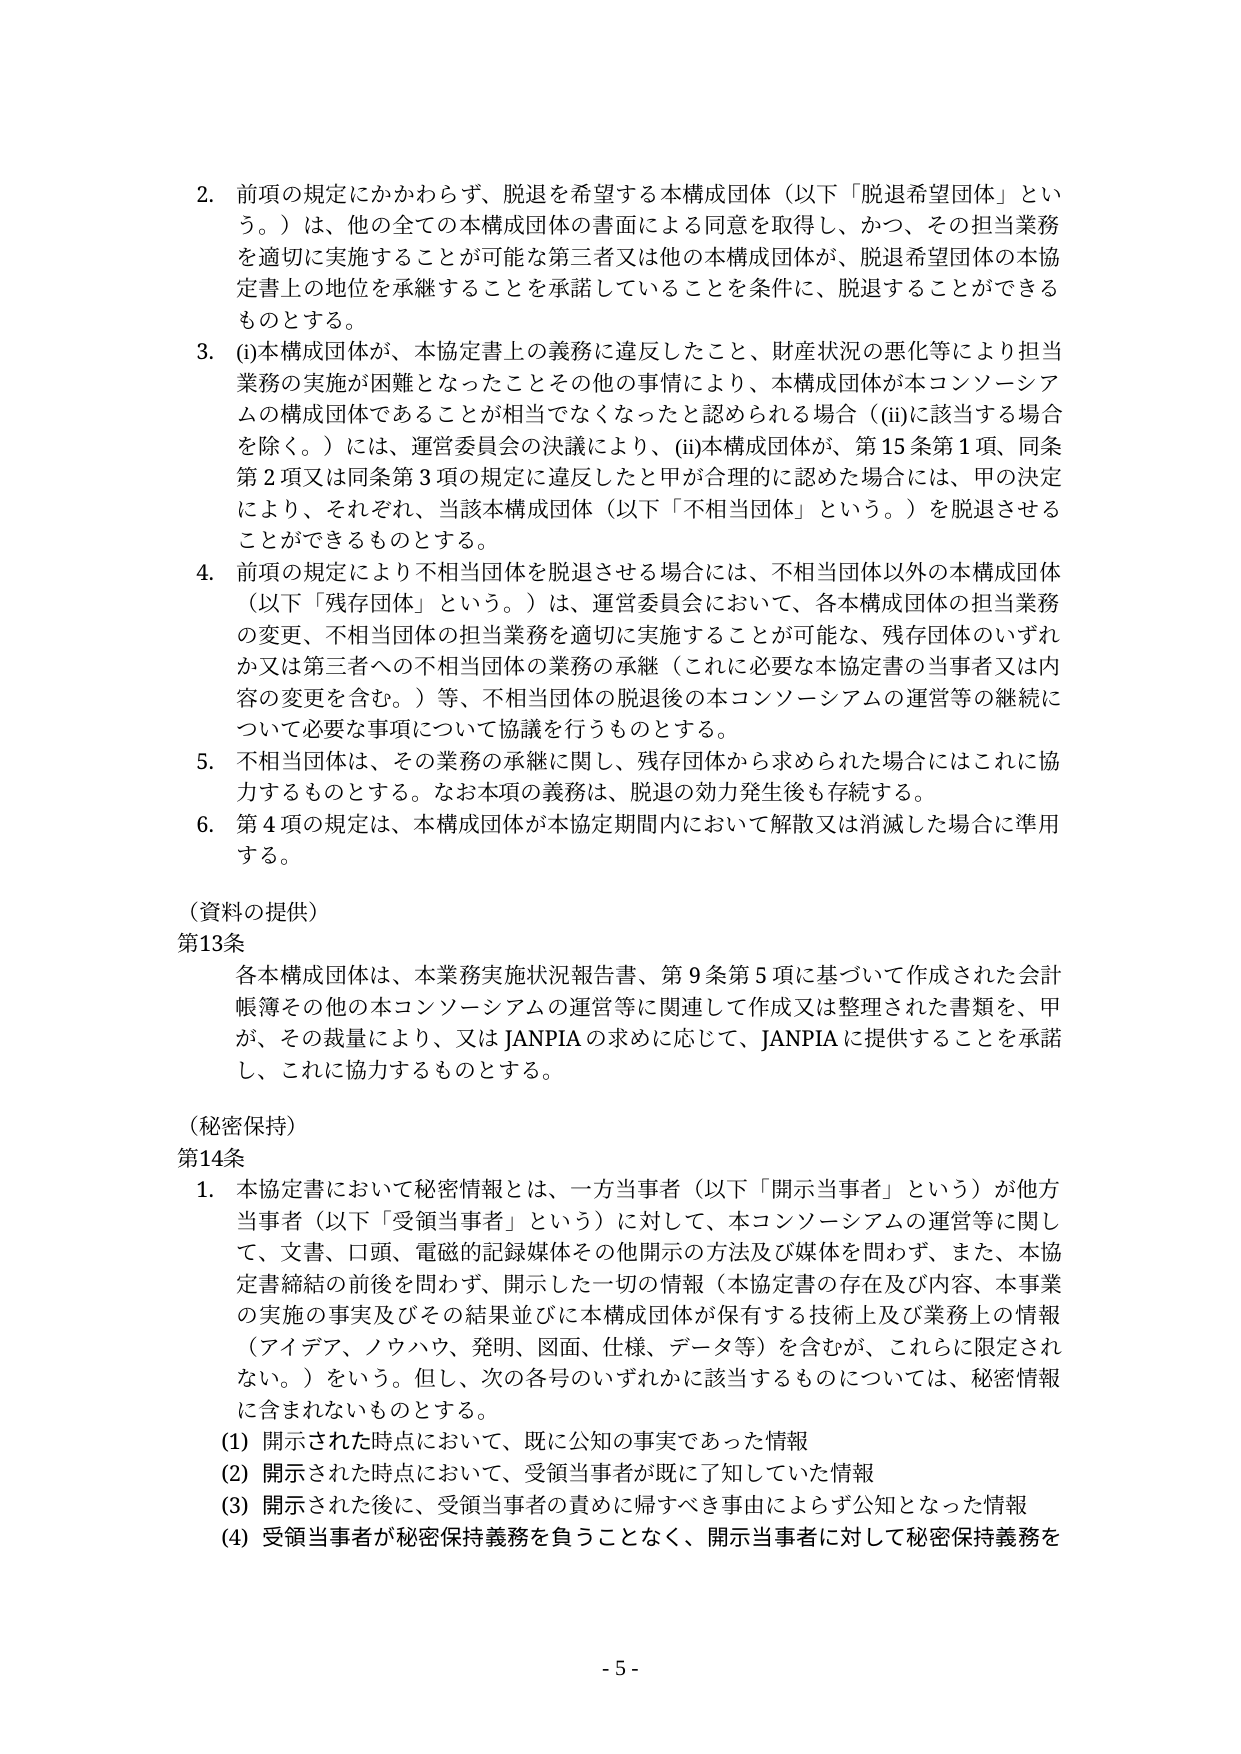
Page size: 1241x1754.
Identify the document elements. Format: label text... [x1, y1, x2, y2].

text 2. 前項の規定にかかわらず、脱退を希望する本構成団体（以下「脱退希望団体」という。）は、他の全ての本構成団体の書面による同意を取得し、かつ、その担当業務を適切に実施することが可能な第三者又は他の本構成団体が、脱退希望団体の本協定書上の地位を承継することを承諾していることを条件に、脱退することができるものとする。 [196, 177, 1063, 334]
text 6. 第4項の規定は、本構成団体が本協定期間内において解散又は消滅した場合に準用する。 [196, 807, 1063, 870]
text 3. (i)本構成団体が、本協定書上の義務に違反したこと、財産状況の悪化等により担当業務の実施が困難となったことその他の事情により、本構成団体が本コンソーシアムの構成団体であることが相当でなくなったと認められる場合（(ii)に該当する場合を除く。）には、運営委員会の決議により、(ii)本構成団体が、第15条第1項、同条第2項又は同条第3項の規定に違反したと甲が合理的に認めた場合には、甲の決定により、それぞれ、当該本構成団体（以下「不相当団体」という。）を脱退させることができるものとする。 [196, 334, 1063, 555]
list 開示された後に、受領当事者の責めに帰すべき事由によらず公知となった情報 [221, 1488, 1063, 1519]
text 各本構成団体は、本業務実施状況報告書、第9条第5項に基づいて作成された会計帳簿その他の本コンソーシアムの運営等に関連して作成又は整理された書類を、甲が、その裁量により、又はJANPIAの求めに応じて、JANPIAに提供することを承諾し、これに協力するものとする。 [235, 958, 1063, 1084]
text （資料の提供） [177, 895, 1063, 927]
text 4. 前項の規定により不相当団体を脱退させる場合には、不相当団体以外の本構成団体（以下「残存団体」という。）は、運営委員会において、各本構成団体の担当業務の変更、不相当団体の担当業務を適切に実施することが可能な、残存団体のいずれか又は第三者への不相当団体の業務の承継（これに必要な本協定書の当事者又は内容の変更を含む。）等、不相当団体の脱退後の本コンソーシアムの運営等の継続について必要な事項について協議を行うものとする。 [196, 555, 1063, 744]
text 1. 本協定書において秘密情報とは、一方当事者（以下「開示当事者」という）が他方当事者（以下「受領当事者」という）に対して、本コンソーシアムの運営等に関して、文書、口頭、電磁的記録媒体その他開示の方法及び媒体を問わず、また、本協定書締結の前後を問わず、開示した一切の情報（本協定書の存在及び内容、本事業の実施の事実及びその結果並びに本構成団体が保有する技術上及び業務上の情報（アイデア、ノウハウ、発明、図面、仕様、データ等）を含むが、これらに限定されない。）をいう。但し、次の各号のいずれかに該当するものについては、秘密情報に含まれないものとする。 [196, 1172, 1063, 1424]
list 開示された時点において、受領当事者が既に了知していた情報 [221, 1456, 1063, 1488]
text 5. 不相当団体は、その業務の承継に関し、残存団体から求められた場合にはこれに協力するものとする。なお本項の義務は、脱退の効力発生後も存続する。 [196, 744, 1063, 807]
list 開示された時点において、既に公知の事実であった情報 [221, 1424, 1063, 1456]
text （秘密保持） [177, 1109, 1063, 1141]
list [221, 1519, 1063, 1551]
